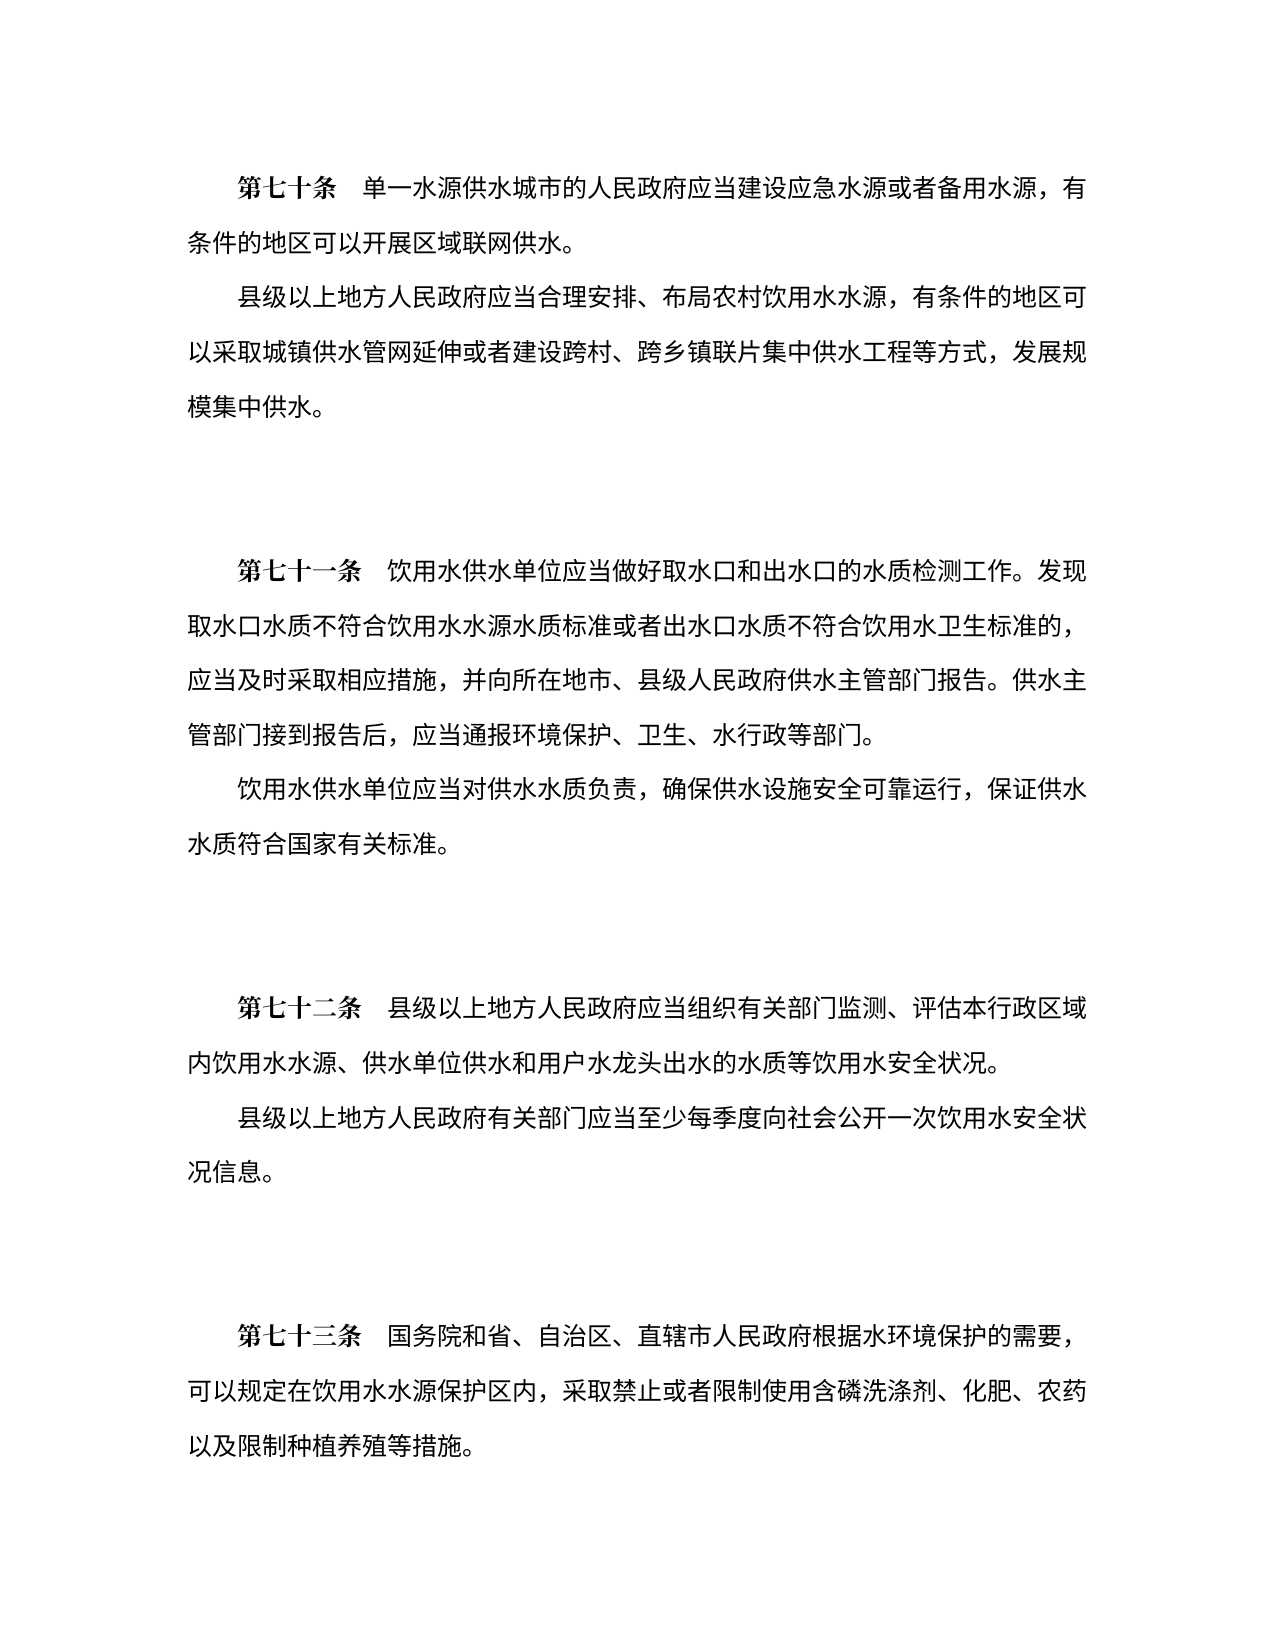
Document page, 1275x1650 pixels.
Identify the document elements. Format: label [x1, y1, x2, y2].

text [187, 150, 1087, 1462]
